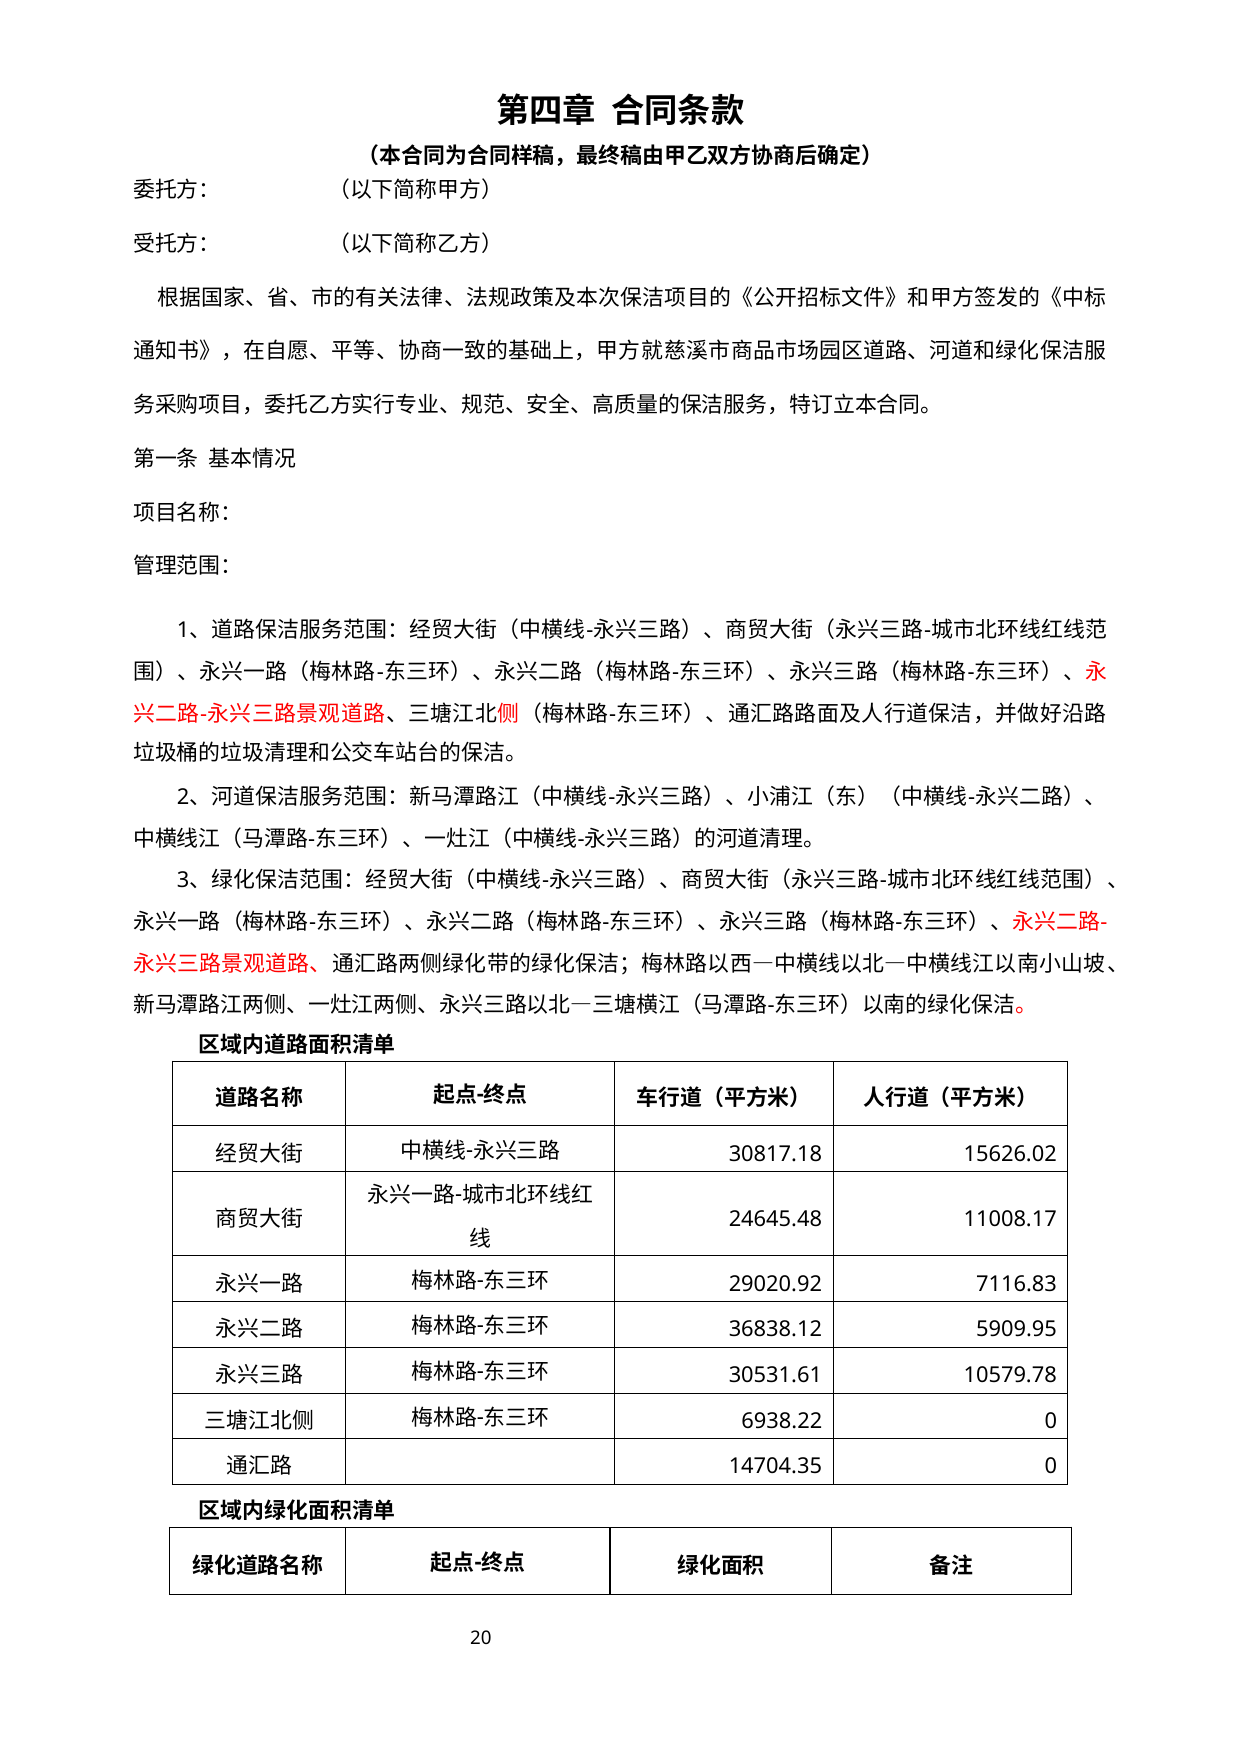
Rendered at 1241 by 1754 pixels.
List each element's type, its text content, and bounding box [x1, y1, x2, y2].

text 1、道路保洁服务范围：经贸大街（中横线-永兴三路）、商贸大街（永兴三路-城市北环线红线范围）、永兴一路（梅林路-东三环）、永兴二路（梅林路-东三环）、永兴三路（梅林路-东三环）、永兴二路-永兴三路景观道路、三塘江北侧（梅林路-东三环）、通汇路路面及人行道保洁，并做好沿路垃圾桶的垃圾清理和公交车站台的保洁。 [133, 602, 1107, 769]
text 根据国家、省、市的有关法律、法规政策及本次保洁项目的《公开招标文件》和甲方签发的《中标通知书》，在自愿、平等、协商一致的基础上，甲方就慈溪市商品市场园区道路、河道和绿化保洁服务采购项目，委托乙方实行专业、规范、安全、高质量的保洁服务，特订立本合同。 [133, 280, 1107, 419]
text 管理范围： [133, 548, 1107, 580]
table_cell 30817.18 [615, 1126, 833, 1171]
table_cell 14704.35 [615, 1439, 833, 1484]
text 第四章 合同条款 [133, 89, 1107, 131]
table_cell 15626.02 [834, 1126, 1067, 1171]
table_cell 经贸大街 [173, 1126, 345, 1171]
table_cell 0 [834, 1394, 1067, 1438]
table_cell 30531.61 [615, 1348, 833, 1392]
table_header 备注 [832, 1528, 1071, 1593]
table_cell 29020.92 [615, 1256, 833, 1301]
table_cell [346, 1439, 614, 1484]
text 2、河道保洁服务范围：新马潭路江（中横线-永兴三路）、小浦江（东）（中横线-永兴二路）、中横线江（马潭路-东三环）、一灶江（中横线-永兴三路）的河道清理。 [133, 769, 1107, 852]
table_cell 11008.17 [834, 1172, 1067, 1255]
table_cell 三塘江北侧 [173, 1394, 345, 1438]
text 区域内绿化面积清单 [133, 1485, 1107, 1527]
table_header 起点-终点 [346, 1062, 614, 1125]
table_cell 商贸大街 [173, 1172, 345, 1255]
table_cell 10579.78 [834, 1348, 1067, 1392]
table_header 绿化道路名称 [170, 1528, 345, 1593]
table_cell 0 [834, 1439, 1067, 1484]
text 受托方： （以下简称乙方） [133, 226, 1107, 258]
table_cell 36838.12 [615, 1302, 833, 1347]
table_cell 梅林路-东三环 [346, 1394, 614, 1438]
table_cell 永兴一路 [173, 1256, 345, 1301]
text 区域内道路面积清单 [133, 1019, 1107, 1061]
text 3、绿化保洁范围：经贸大街（中横线-永兴三路）、商贸大街（永兴三路-城市北环线红线范围）、永兴一路（梅林路-东三环）、永兴二路（梅林路-东三环）、永兴三路（梅林路-东三环）、永兴二路-永兴三路景观道路、通汇路两侧绿化带的绿化保洁；梅林路以西—中横线以北—中横线江以南小山坡、新马潭路江两侧、一灶江两侧、永兴三路以北—三塘横江（马潭路-东三环）以南的绿化保洁。 [133, 852, 1107, 1019]
table_cell 永兴三路 [173, 1348, 345, 1392]
table_cell 通汇路 [173, 1439, 345, 1484]
table_cell 24645.48 [615, 1172, 833, 1255]
text 第一条 基本情况 [133, 441, 1107, 473]
table_cell 梅林路-东三环 [346, 1348, 614, 1392]
table_header 道路名称 [173, 1062, 345, 1125]
table_cell 永兴一路-城市北环线红线 [346, 1172, 614, 1255]
text 项目名称： [133, 495, 1107, 526]
text （本合同为合同样稿，最终稿由甲乙双方协商后确定） [133, 131, 1107, 172]
table_cell 梅林路-东三环 [346, 1302, 614, 1347]
table_cell 6938.22 [615, 1394, 833, 1438]
table_cell 7116.83 [834, 1256, 1067, 1301]
table_header 绿化面积 [611, 1528, 831, 1593]
table_header 人行道（平方米） [834, 1062, 1067, 1125]
table_cell 5909.95 [834, 1302, 1067, 1347]
table_header 起点-终点 [346, 1528, 609, 1593]
table_cell 梅林路-东三环 [346, 1256, 614, 1301]
table_header 车行道（平方米） [615, 1062, 833, 1125]
table_cell 永兴二路 [173, 1302, 345, 1347]
text 委托方： （以下简称甲方） [133, 172, 1107, 204]
table_cell 中横线-永兴三路 [346, 1126, 614, 1171]
